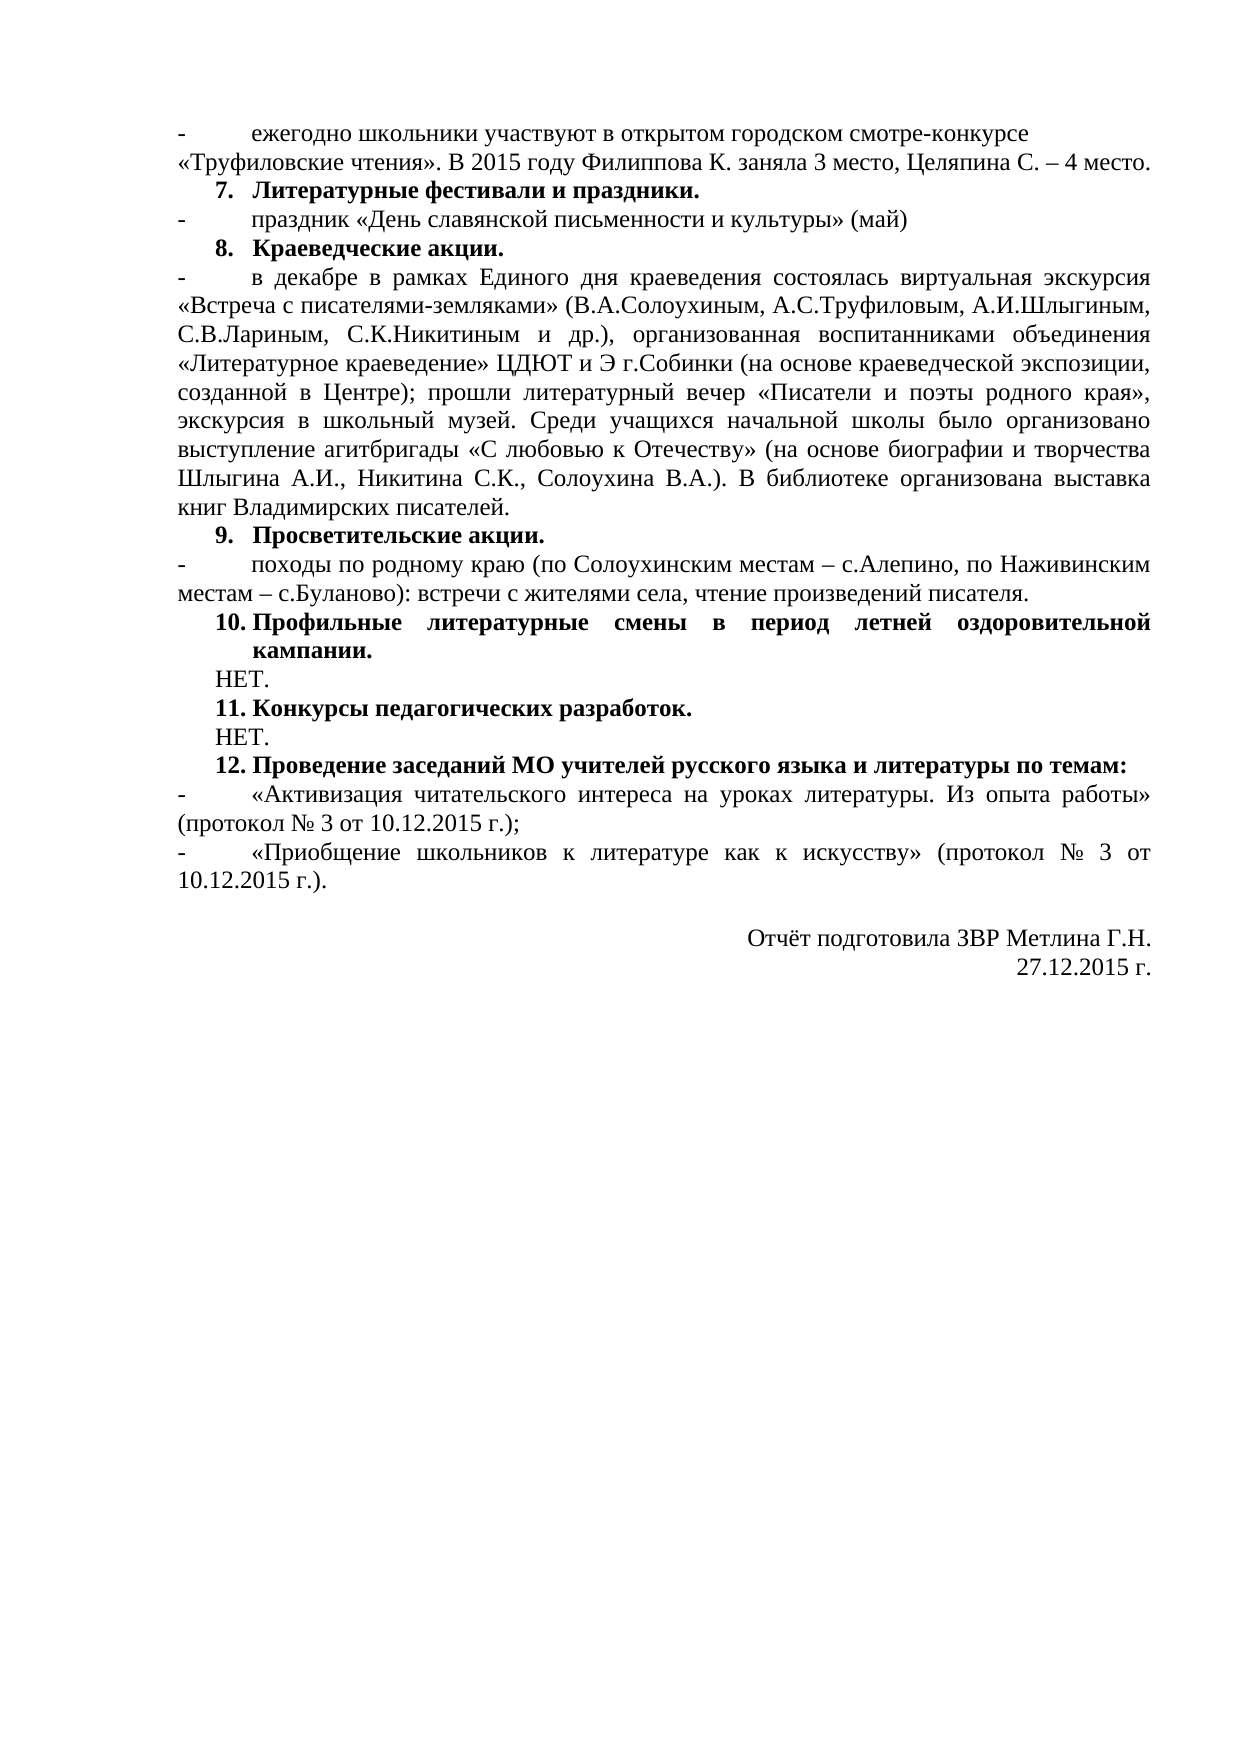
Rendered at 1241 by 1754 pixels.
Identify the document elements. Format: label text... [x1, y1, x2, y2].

text - ежегодно школьники участвуют в открытом городском смотре-конкурсе «Труфиловские чтения». В 2015 году Филиппова К. заняла 3 место, Целяпина С. – 4 место. [177, 118, 1152, 176]
text Отчёт подготовила ЗВР Метлина Г.Н. [177, 923, 1152, 952]
list Профильные литературные смены в период летней оздоровительной кампании. [215, 607, 1152, 664]
list Литературные фестивали и праздники. [215, 176, 1152, 204]
text - в декабре в рамках Единого дня краеведения состоялась виртуальная экскурсия «Встреча с писателями-земляками» (В.А.Солоухиным, А.С.Труфиловым, А.И.Шлыгиным, С.В.Лариным, С.К.Никитиным и др.), организованная воспитанниками объединения «Литературное краеведение» ЦДЮТ и Э г.Собинки (на основе краеведческой экспозиции, созданной в Центре); прошли литературный вечер «Писатели и поэты родного края», экскурсия в школьный музей. Среди учащихся начальной школы было организовано выступление агитбригады «С любовью к Отечеству» (на основе биографии и творчества Шлыгина А.И., Никитина С.К., Солоухина В.А.). В библиотеке организована выставка книг Владимирских писателей. [177, 262, 1152, 521]
list Краеведческие акции. [215, 233, 1152, 262]
list Проведение заседаний МО учителей русского языка и литературы по темам: [215, 751, 1152, 779]
text НЕТ. [215, 722, 1152, 751]
list Конкурсы педагогических разработок. [215, 693, 1152, 722]
text - «Активизация читательского интереса на уроках литературы. Из опыта работы» (протокол № 3 от 10.12.2015 г.); [177, 779, 1152, 837]
text - походы по родному краю (по Солоухинским местам – с.Алепино, по Наживинским местам – с.Буланово): встречи с жителями села, чтение произведений писателя. [177, 549, 1152, 607]
text - «Приобщение школьников к литературе как к искусству» (протокол № 3 от 10.12.2015 г.). [177, 837, 1152, 894]
text - праздник «День славянской письменности и культуры» (май) [177, 204, 1152, 233]
text НЕТ. [215, 664, 1152, 693]
text 27.12.2015 г. [177, 952, 1152, 981]
list Просветительские акции. [215, 521, 1152, 549]
